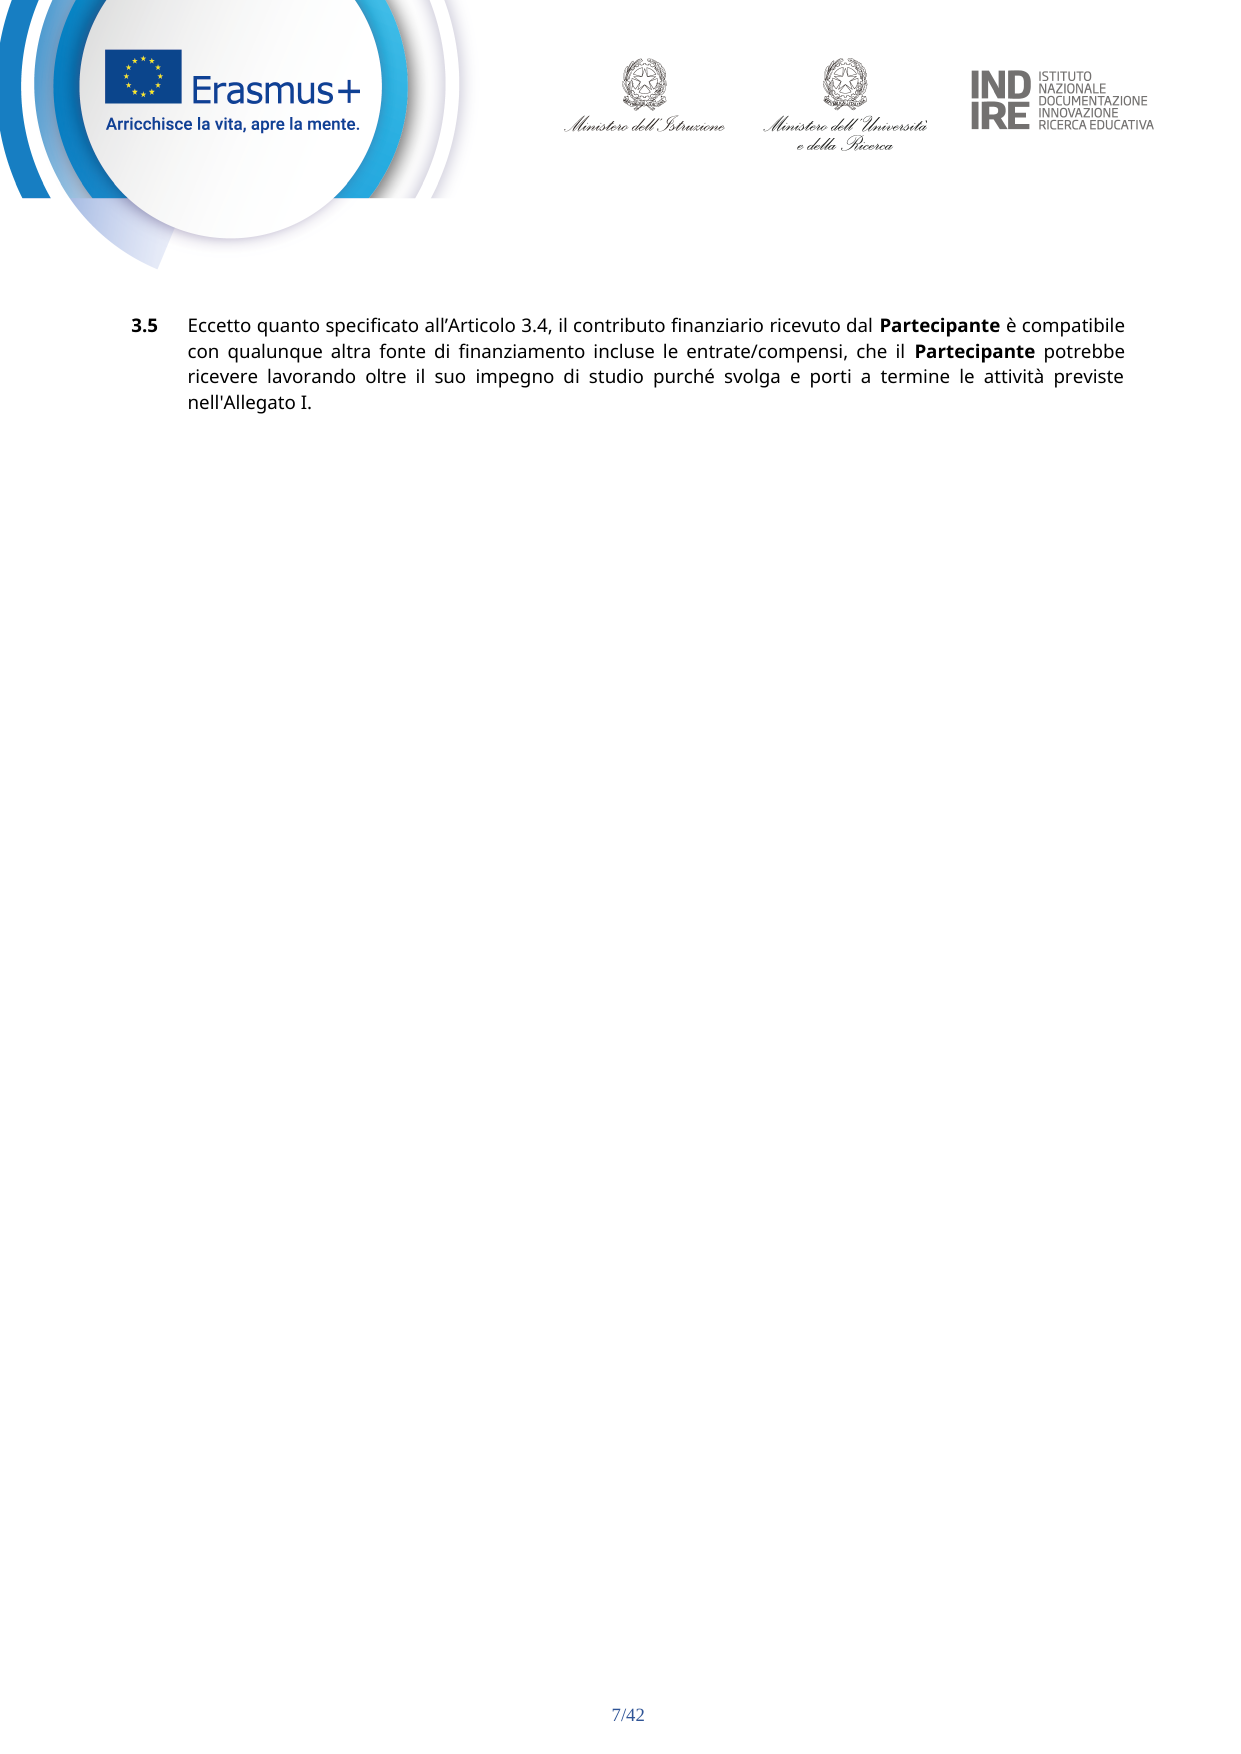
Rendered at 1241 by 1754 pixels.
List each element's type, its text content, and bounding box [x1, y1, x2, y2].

list Eccetto quanto specificato all’Articolo 3.4, il contributo finanziario ricevuto dal Partecipante è compatibile con qualunque altra fonte di finanziamento incluse le entrate/compensi, che il Partecipante potrebbe ricevere lavorando oltre il suo impegno di studio purché svolga e porti a termine le attività previste nell'Allegato I. [131, 312, 1125, 414]
picture [0, 0, 1239, 276]
